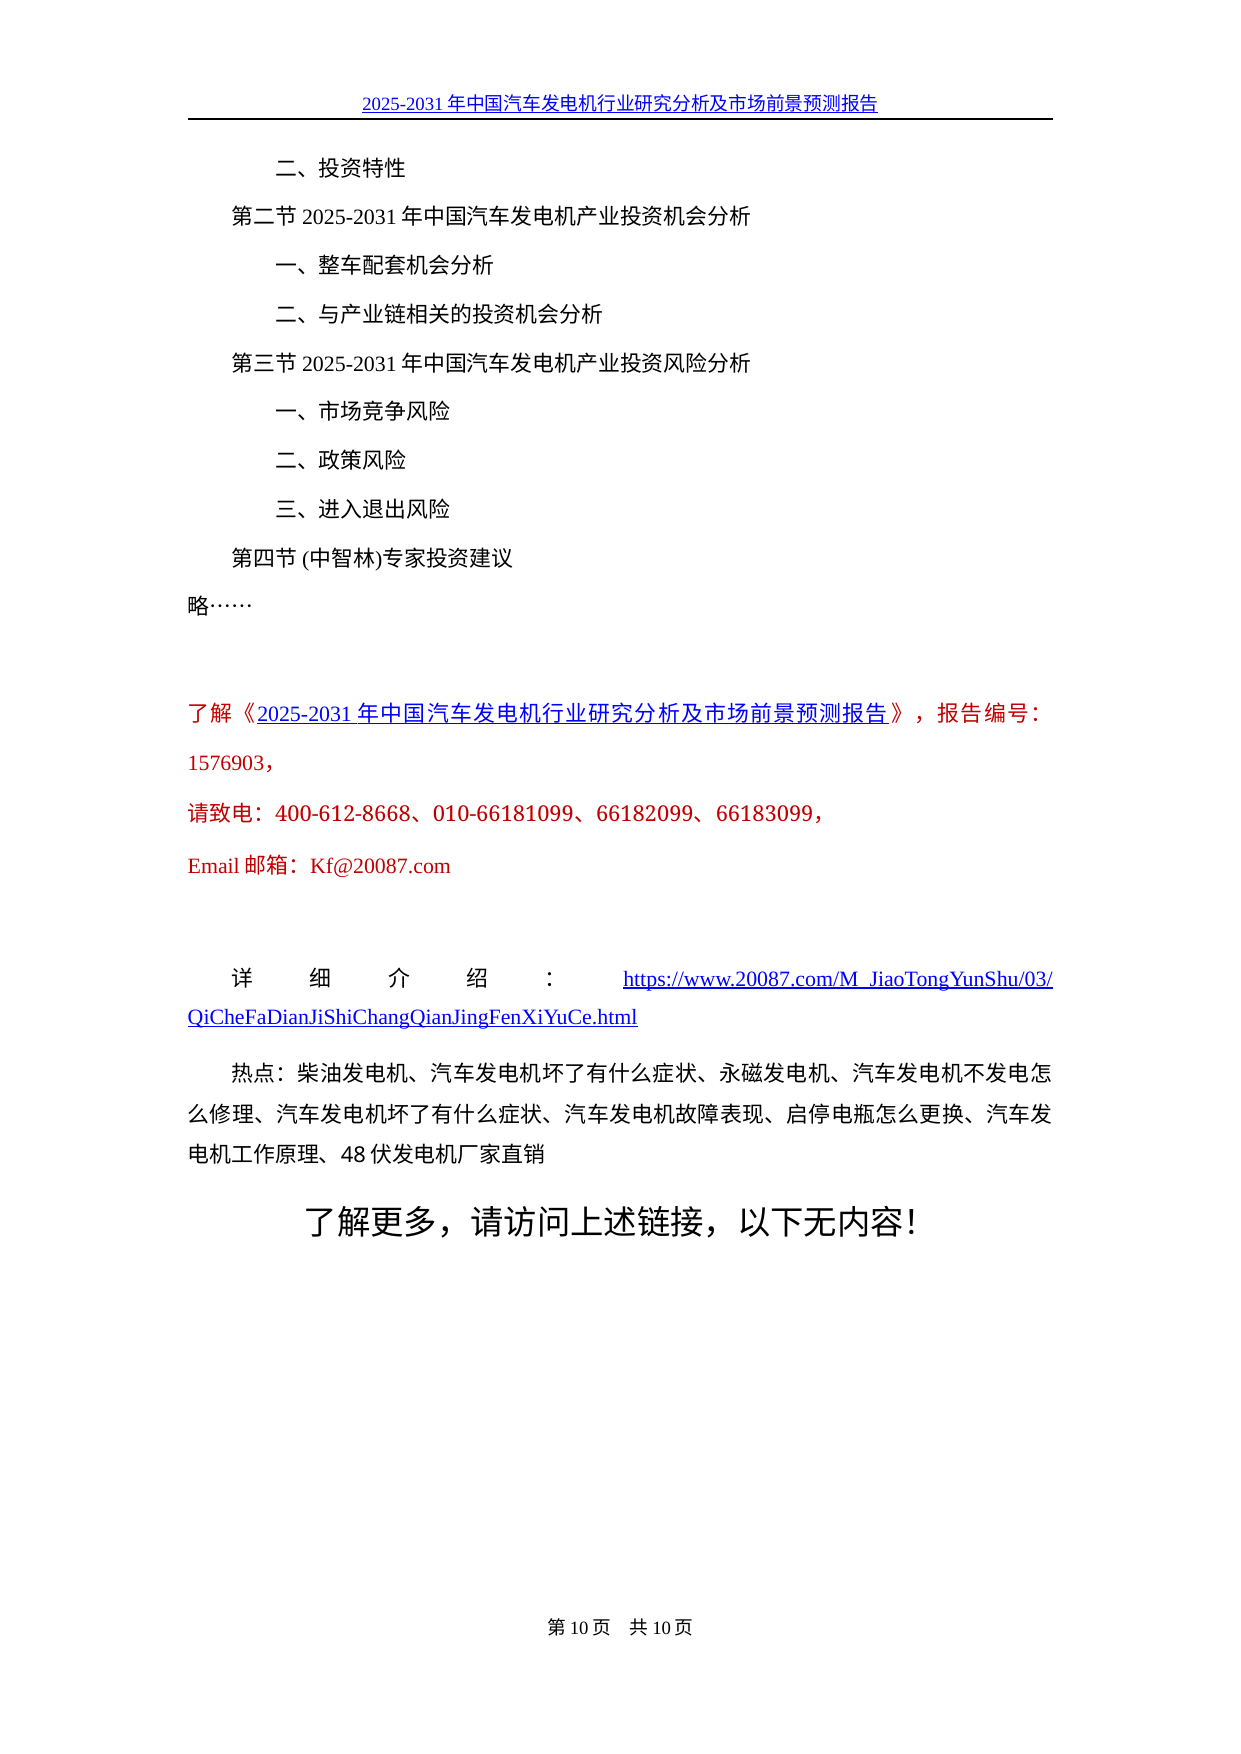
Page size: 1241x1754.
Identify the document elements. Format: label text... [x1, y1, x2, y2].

text 详细介绍：https://www.20087.com/M_JiaoTongYunShu/03/QiCheFaDianJiShiChangQianJingFenXiYuCe.html [187, 960, 1053, 1033]
text 了解《2025-2031年中国汽车发电机行业研究分析及市场前景预测报告》，报告编号：1576903， [187, 695, 1053, 777]
text 请致电：400-612-8668、010-66181099、66182099、66183099， [187, 796, 1053, 828]
text 热点：柴油发电机、汽车发电机坏了有什么症状、永磁发电机、汽车发电机不发电怎么修理、汽车发电机坏了有什么症状、汽车发电机故障表现、启停电瓶怎么更换、汽车发电机工作原理、48伏发电机厂家直销 [187, 1056, 1053, 1169]
title 了解更多，请访问上述链接，以下无内容！ [187, 1187, 1053, 1252]
text Email邮箱：Kf@20087.com [187, 847, 1053, 880]
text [187, 150, 1053, 621]
